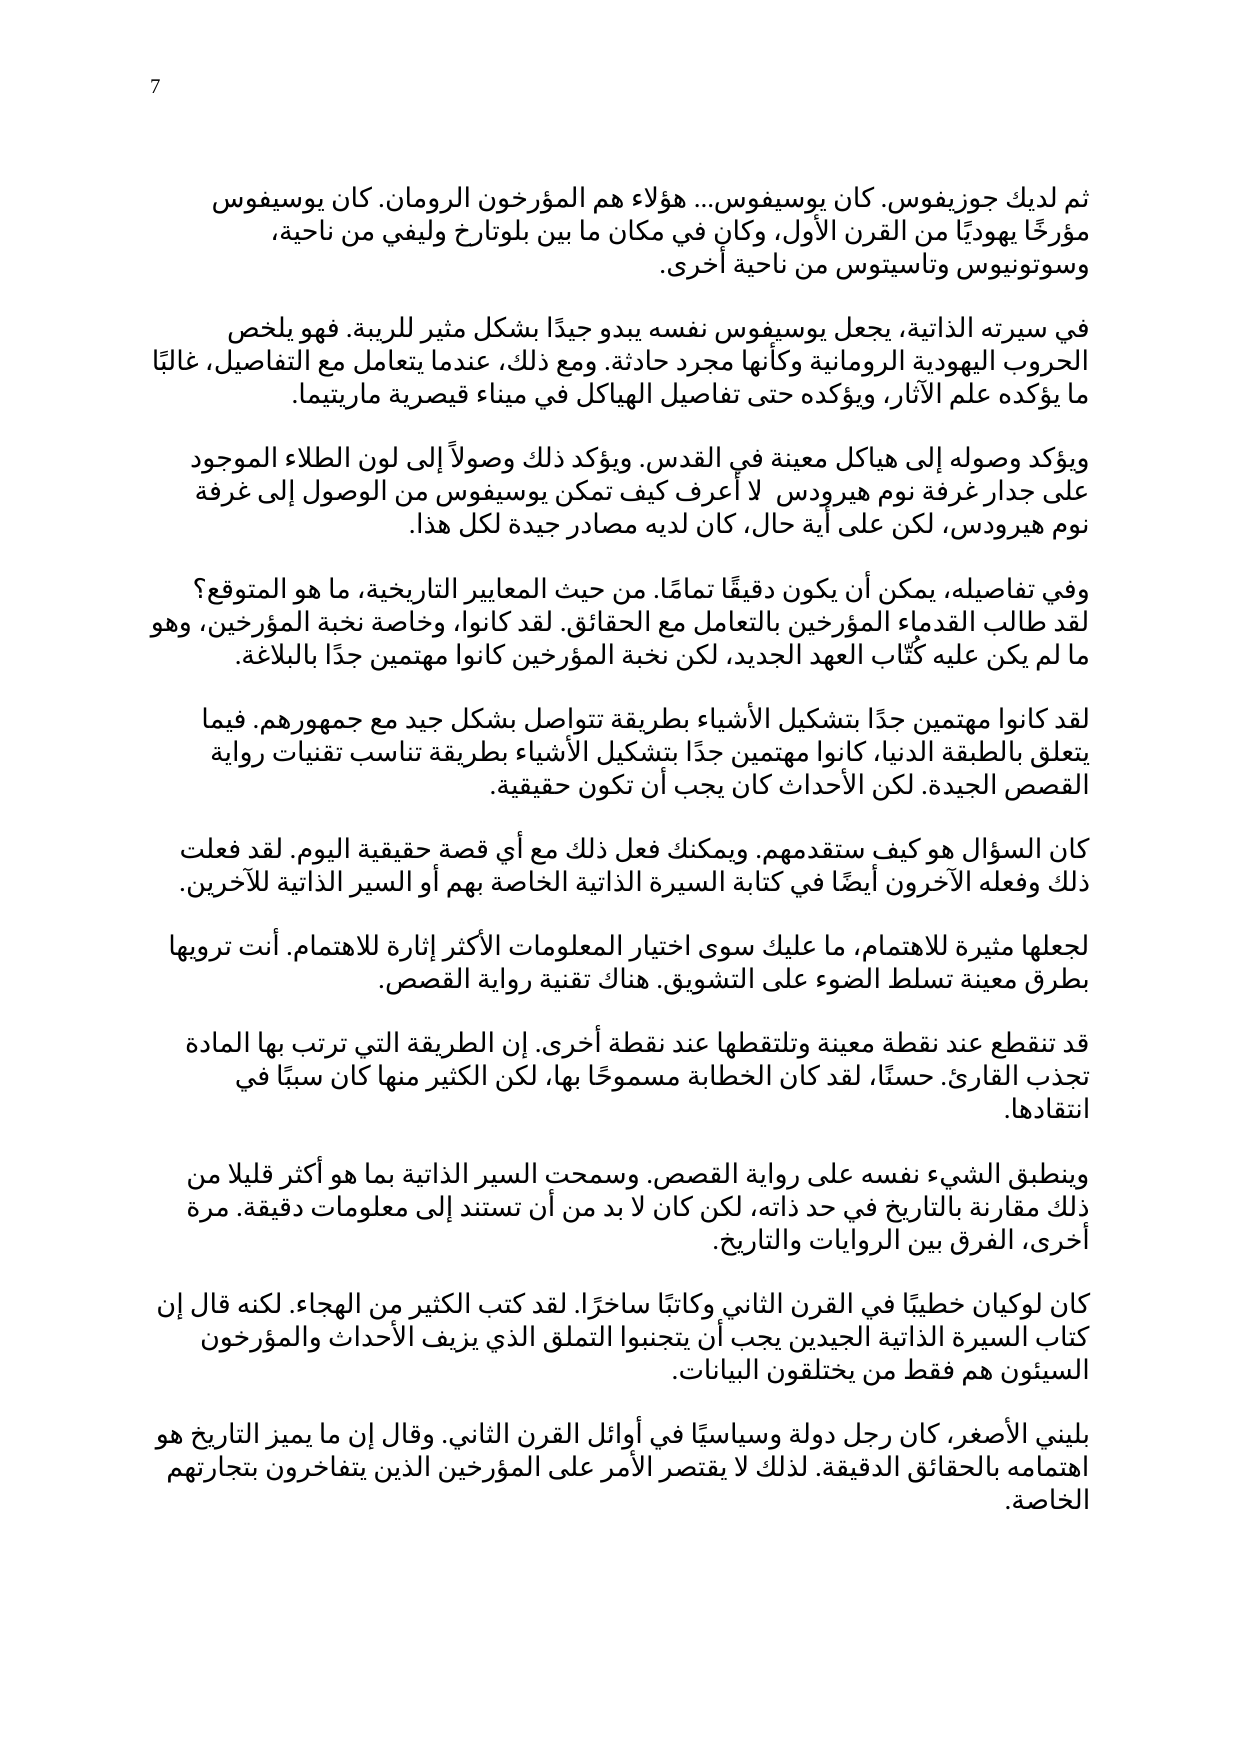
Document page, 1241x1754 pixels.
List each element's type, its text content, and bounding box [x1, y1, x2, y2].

text كان السؤال هو كيف ستقدمهم. ويمكنك فعل ذلك مع أي قصة حقيقية اليوم. لقد فعلت ذلك وفعله الآخرون أيضًا في كتابة السيرة الذاتية الخاصة بهم أو السير الذاتية للآخرين. [150, 832, 1090, 898]
text ثم لديك جوزيفوس. كان يوسيفوس... هؤلاء هم المؤرخون الرومان. كان يوسيفوس مؤرخًا يهوديًا من القرن الأول، وكان في مكان ما بين بلوتارخ وليفي من ناحية، وسوتونيوس وتاسيتوس من ناحية أخرى. [150, 181, 1090, 280]
text بليني الأصغر، كان رجل دولة وسياسيًا في أوائل القرن الثاني. وقال إن ما يميز التاريخ هو اهتمامه بالحقائق الدقيقة. لذلك لا يقتصر الأمر على المؤرخين الذين يتفاخرون بتجارتهم الخاصة. [150, 1417, 1090, 1516]
text لجعلها مثيرة للاهتمام، ما عليك سوى اختيار المعلومات الأكثر إثارة للاهتمام. أنت ترويها بطرق معينة تسلط الضوء على التشويق. هناك تقنية رواية القصص. [150, 929, 1090, 995]
text كان لوكيان خطيبًا في القرن الثاني وكاتبًا ساخرًا. لقد كتب الكثير من الهجاء. لكنه قال إن كتاب السيرة الذاتية الجيدين يجب أن يتجنبوا التملق الذي يزيف الأحداث والمؤرخون السيئون هم فقط من يختلقون البيانات. [150, 1287, 1090, 1386]
text وينطبق الشيء نفسه على رواية القصص. وسمحت السير الذاتية بما هو أكثر قليلا من ذلك مقارنة بالتاريخ في حد ذاته، لكن كان لا بد من أن تستند إلى معلومات دقيقة. مرة أخرى، الفرق بين الروايات والتاريخ. [150, 1157, 1090, 1256]
text لقد كانوا مهتمين جدًا بتشكيل الأشياء بطريقة تتواصل بشكل جيد مع جمهورهم. فيما يتعلق بالطبقة الدنيا، كانوا مهتمين جدًا بتشكيل الأشياء بطريقة تناسب تقنيات رواية القصص الجيدة. لكن الأحداث كان يجب أن تكون حقيقية. [150, 702, 1090, 801]
text ويؤكد وصوله إلى هياكل معينة في القدس. ويؤكد ذلك وصولاً إلى لون الطلاء الموجود على جدار غرفة نوم هيرودس. لا أعرف كيف تمكن يوسيفوس من الوصول إلى غرفة نوم هيرودس، لكن على أية حال، كان لديه مصادر جيدة لكل هذا. [150, 442, 1090, 541]
text في سيرته الذاتية، يجعل يوسيفوس نفسه يبدو جيدًا بشكل مثير للريبة. فهو يلخص الحروب اليهودية الرومانية وكأنها مجرد حادثة. ومع ذلك، عندما يتعامل مع التفاصيل، غالبًا ما يؤكده علم الآثار، ويؤكده حتى تفاصيل الهياكل في ميناء قيصرية ماريتيما. [150, 311, 1090, 410]
text وفي تفاصيله، يمكن أن يكون دقيقًا تمامًا. من حيث المعايير التاريخية، ما هو المتوقع؟ لقد طالب القدماء المؤرخين بالتعامل مع الحقائق. لقد كانوا، وخاصة نخبة المؤرخين، وهو ما لم يكن عليه كُتّاب العهد الجديد، لكن نخبة المؤرخين كانوا مهتمين جدًا بالبلاغة. [150, 572, 1090, 671]
text قد تنقطع عند نقطة معينة وتلتقطها عند نقطة أخرى. إن الطريقة التي ترتب بها المادة تجذب القارئ. حسنًا، لقد كان الخطابة مسموحًا بها، لكن الكثير منها كان سببًا في انتقادها. [150, 1027, 1090, 1126]
